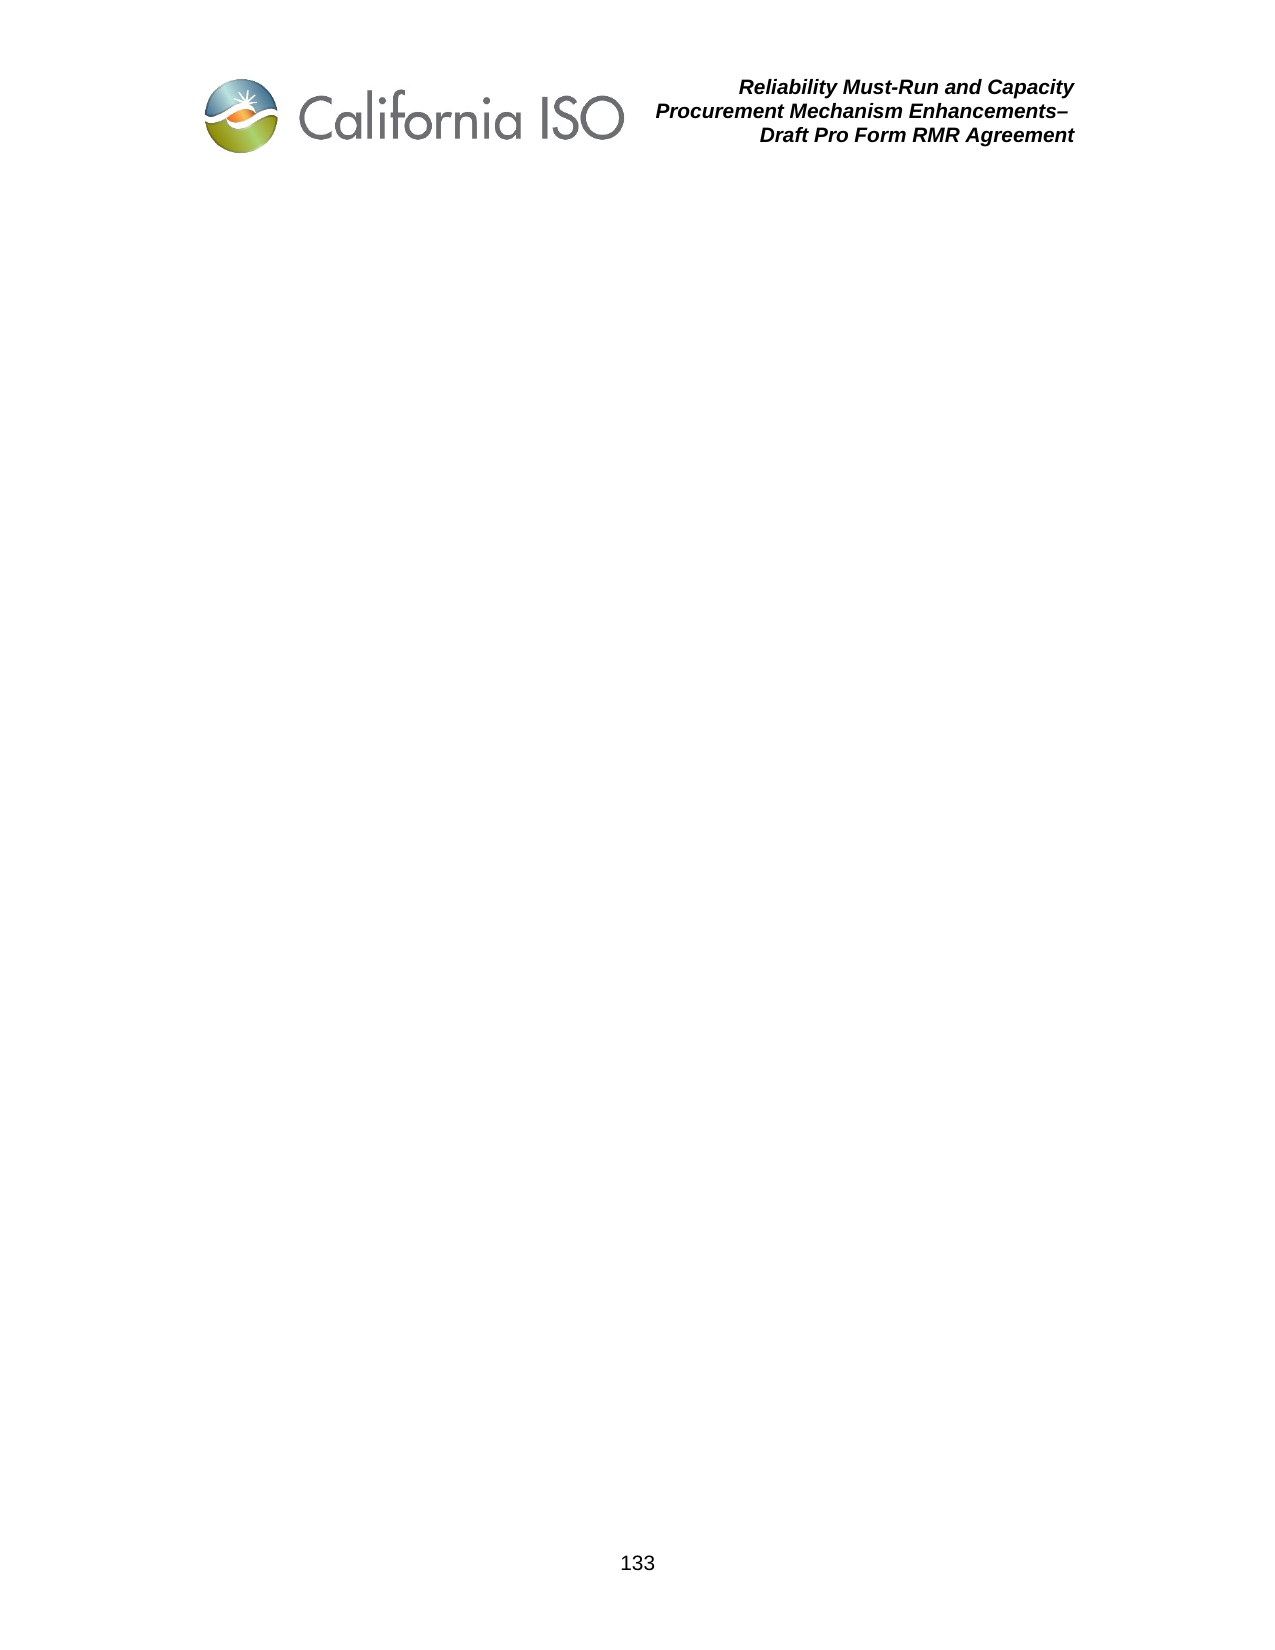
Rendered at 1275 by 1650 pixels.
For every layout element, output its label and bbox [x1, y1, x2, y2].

picture [198, 75, 628, 156]
